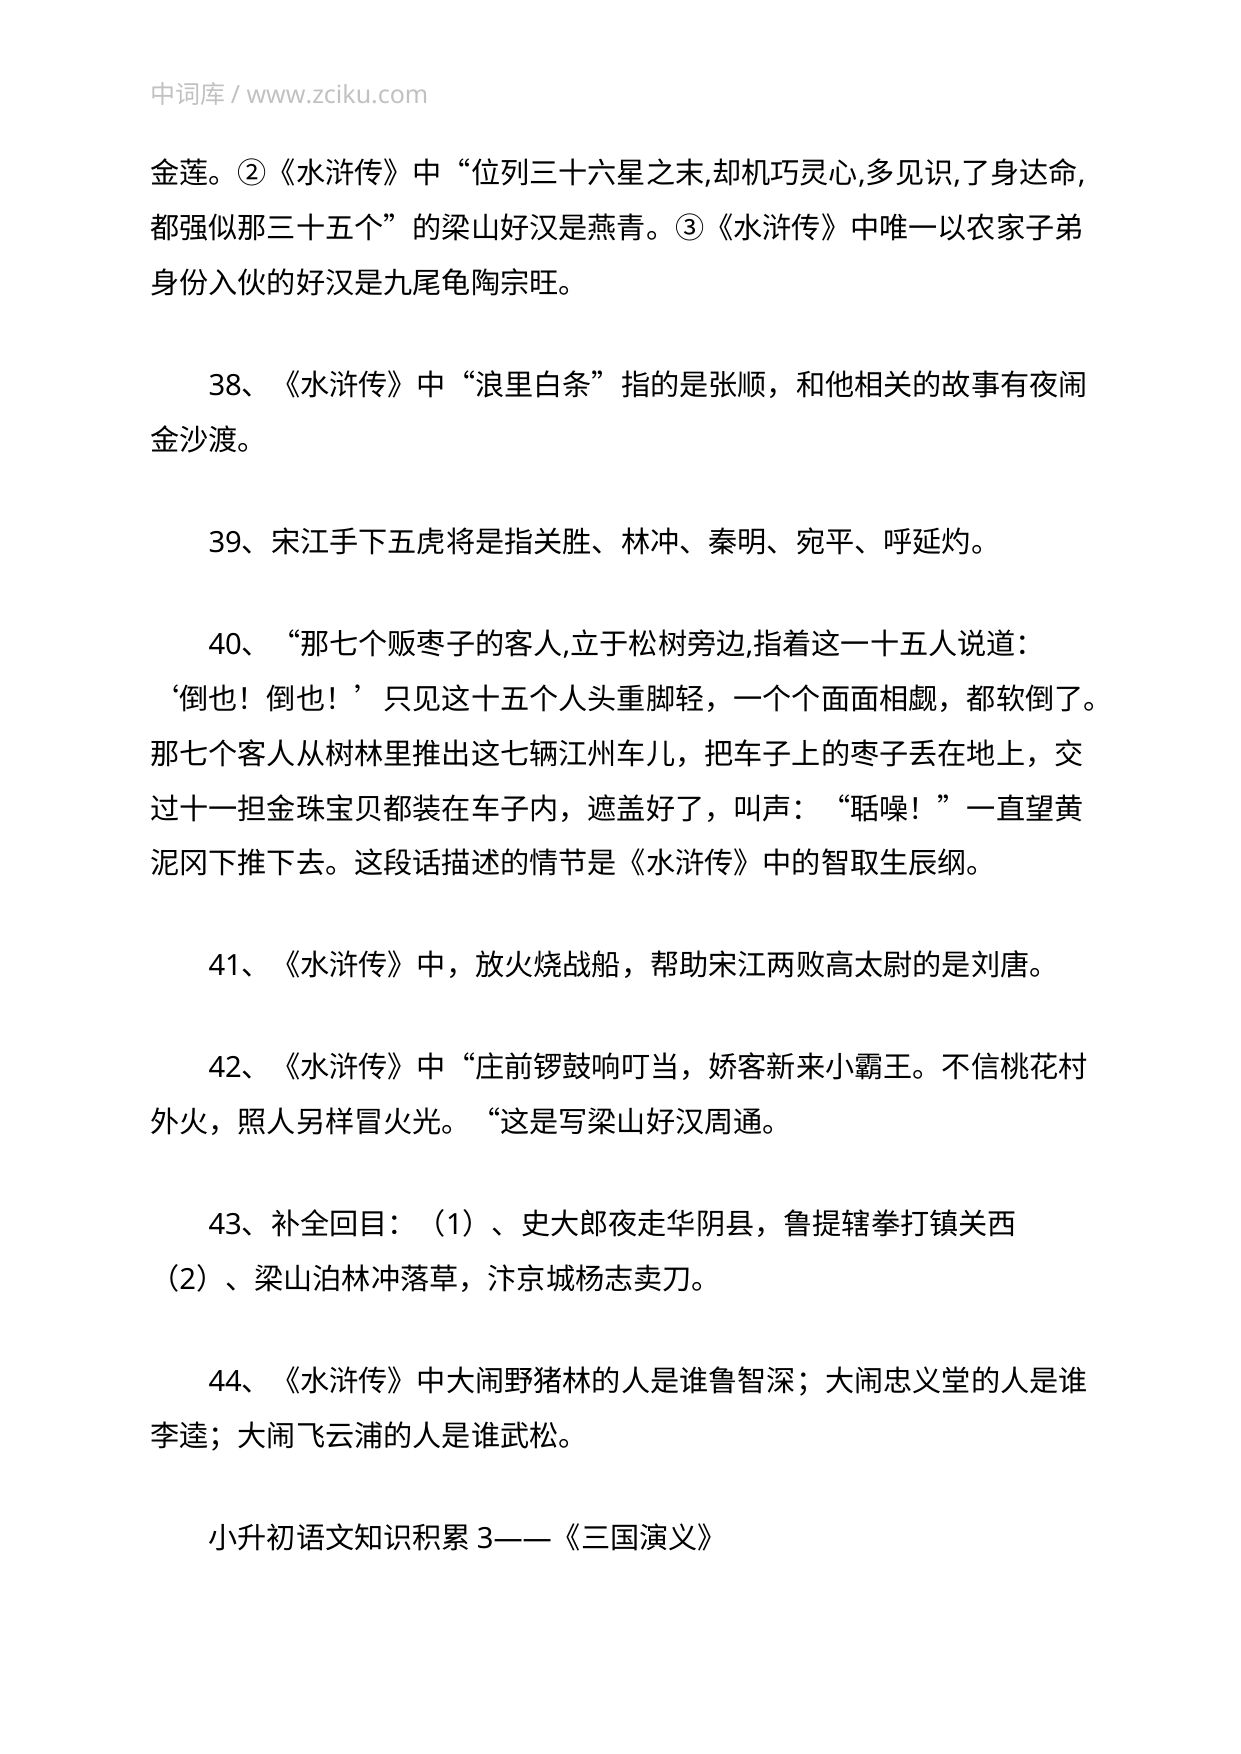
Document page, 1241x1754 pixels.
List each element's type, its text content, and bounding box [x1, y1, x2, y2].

text 小升初语文知识积累3——《三国演义》 [150, 1514, 1090, 1557]
text 42、《水浒传》中“庄前锣鼓响叮当，娇客新来小霸王。不信桃花村外火，照人另样冒火光。“这是写梁山好汉周通。 [150, 1044, 1090, 1141]
text 41、《水浒传》中，放火烧战船，帮助宋江两败高太尉的是刘唐。 [150, 942, 1090, 984]
text 38、《水浒传》中“浪里白条”指的是张顺，和他相关的故事有夜闹金沙渡。 [150, 362, 1090, 459]
text 39、宋江手下五虎将是指关胜、林冲、秦明、宛平、呼延灼。 [150, 518, 1090, 561]
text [150, 150, 1090, 302]
text 43、补全回目：（1）、史大郎夜走华阴县，鲁提辖拳打镇关西（2）、梁山泊林冲落草，汴京城杨志卖刀。 [150, 1201, 1090, 1298]
text 40、“那七个贩枣子的客人,立于松树旁边,指着这一十五人说道：‘倒也！倒也！’只见这十五个人头重脚轻，一个个面面相觑，都软倒了。那七个客人从树林里推出这七辆江州车儿，把车子上的枣子丢在地上，交过十一担金珠宝贝都装在车子内，遮盖好了，叫声：“聒噪！”一直望黄泥冈下推下去。这段话描述的情节是《水浒传》中的智取生辰纲。 [150, 620, 1090, 882]
text 44、《水浒传》中大闹野猪林的人是谁鲁智深；大闹忠义堂的人是谁李逵；大闹飞云浦的人是谁武松。 [150, 1358, 1090, 1455]
